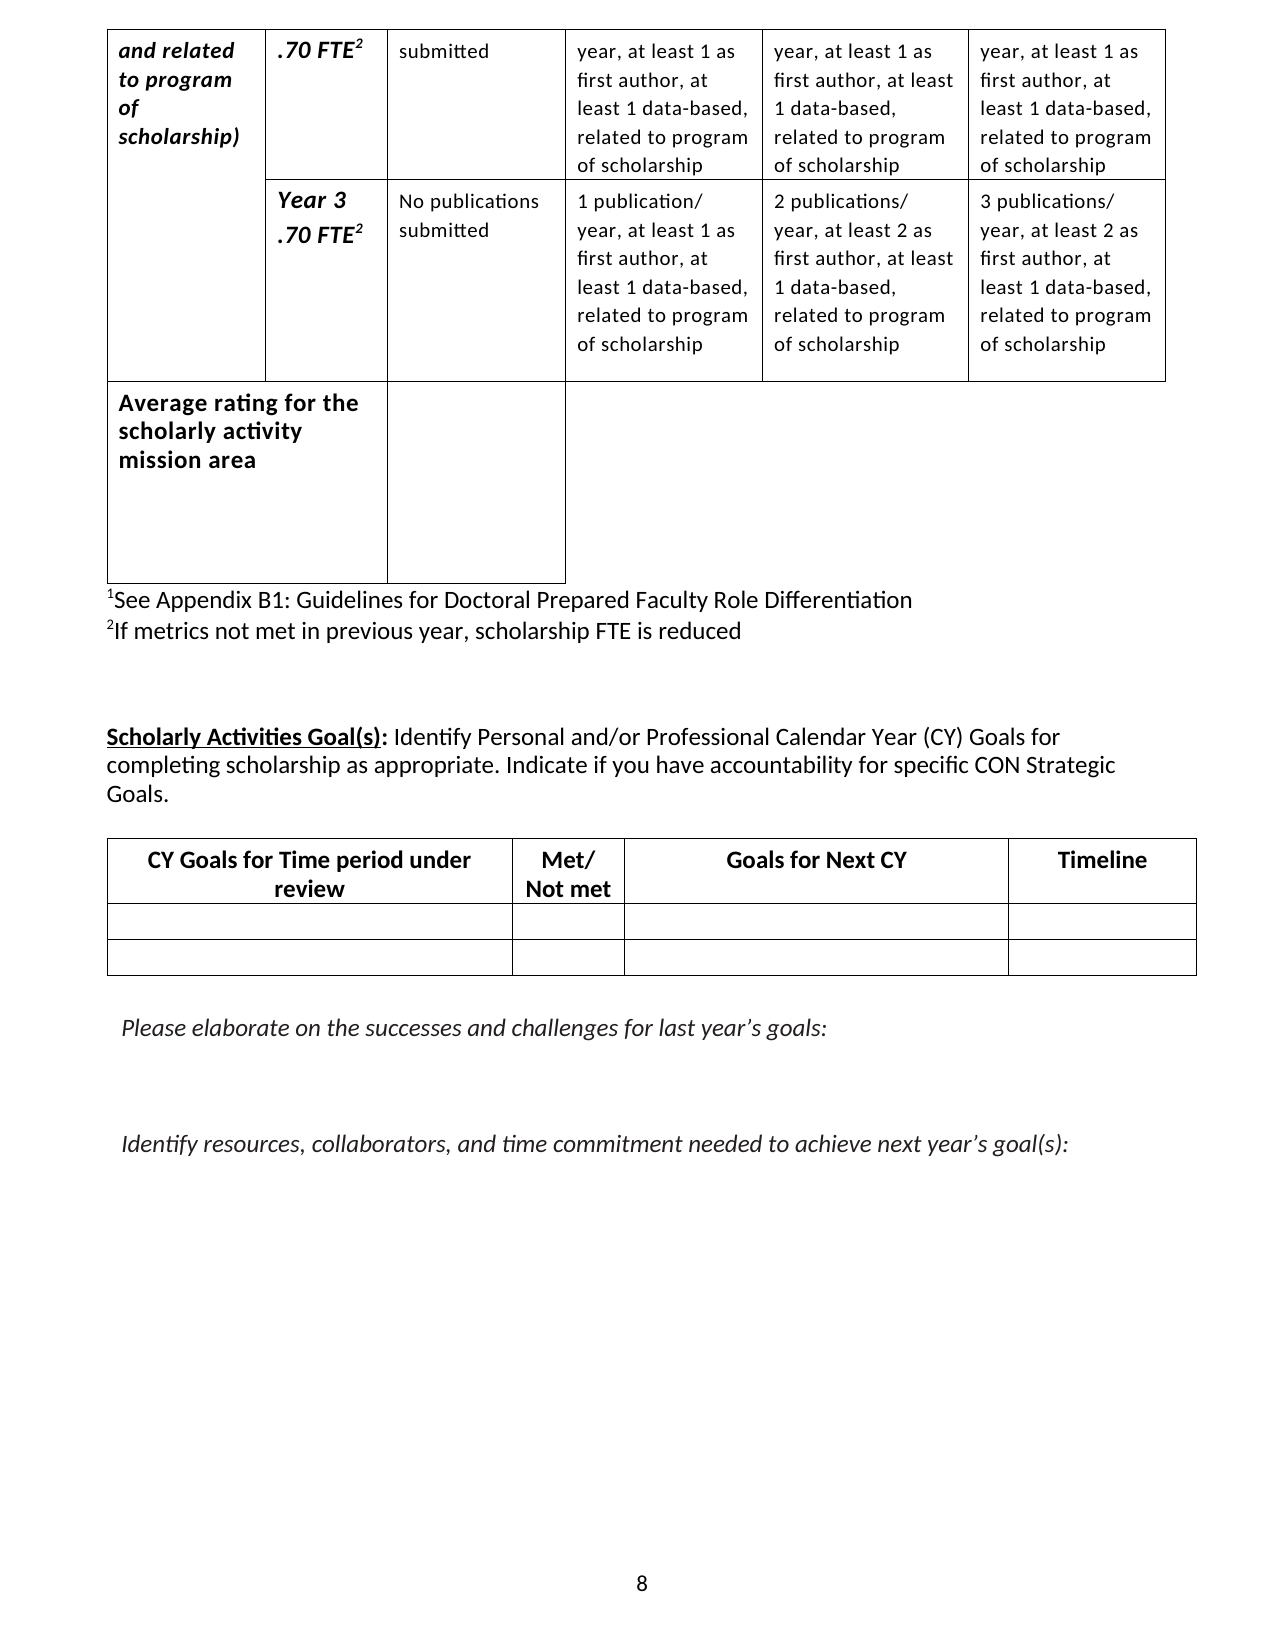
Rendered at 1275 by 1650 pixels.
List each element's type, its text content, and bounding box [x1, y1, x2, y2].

subtitle Scholarly Activities Goal(s): Identify Personal and/or Professional Calendar Year (CY) Goals for completing scholarship as appropriate. Indicate if you have accountability for specific CON Strategic Goals. [106, 722, 1177, 808]
table_cell [388, 382, 565, 583]
table_cell [625, 904, 1008, 939]
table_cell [763, 30, 968, 178]
table_cell 2 publications/ year, at least 2 as first author, at least 1 data-based, related to program of scholarship [763, 180, 968, 381]
table_cell Year 2 .70 FTE2 [266, 30, 387, 178]
table_cell [108, 940, 512, 975]
table_header Met/ Not met [513, 839, 624, 903]
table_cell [566, 30, 762, 178]
table_cell No publications submitted [388, 180, 565, 381]
text 1See Appendix B1: Guidelines for Doctoral Prepared Faculty Role Differentiation [106, 584, 1177, 615]
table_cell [388, 30, 565, 178]
table_cell Average rating for the scholarly activity mission area [108, 382, 387, 583]
table_cell 3 publications/ year, at least 2 as first author, at least 1 data-based, related to program of scholarship [969, 180, 1165, 381]
table_cell 1 publication/ year, at least 1 as first author, at least 1 data-based, related to program of scholarship [566, 180, 762, 381]
table_cell [1009, 904, 1196, 939]
table_cell [513, 940, 624, 975]
table_cell [108, 904, 512, 939]
text 2If metrics not met in previous year, scholarship FTE is reduced [106, 615, 1177, 645]
table_cell [625, 940, 1008, 975]
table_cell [969, 30, 1165, 178]
table_header Timeline [1009, 839, 1196, 903]
table_cell [1009, 940, 1196, 975]
text Identify resources, collaborators, and time commitment needed to achieve next year’s goal(s): [121, 1128, 1177, 1158]
table_header Goals for Next CY [625, 839, 1008, 903]
table_cell Year 3 .70 FTE2 [266, 180, 387, 381]
table_cell [513, 904, 624, 939]
table_header CY Goals for Time period under review [108, 839, 512, 903]
subtitle Please elaborate on the successes and challenges for last year’s goals: [121, 1013, 1177, 1042]
